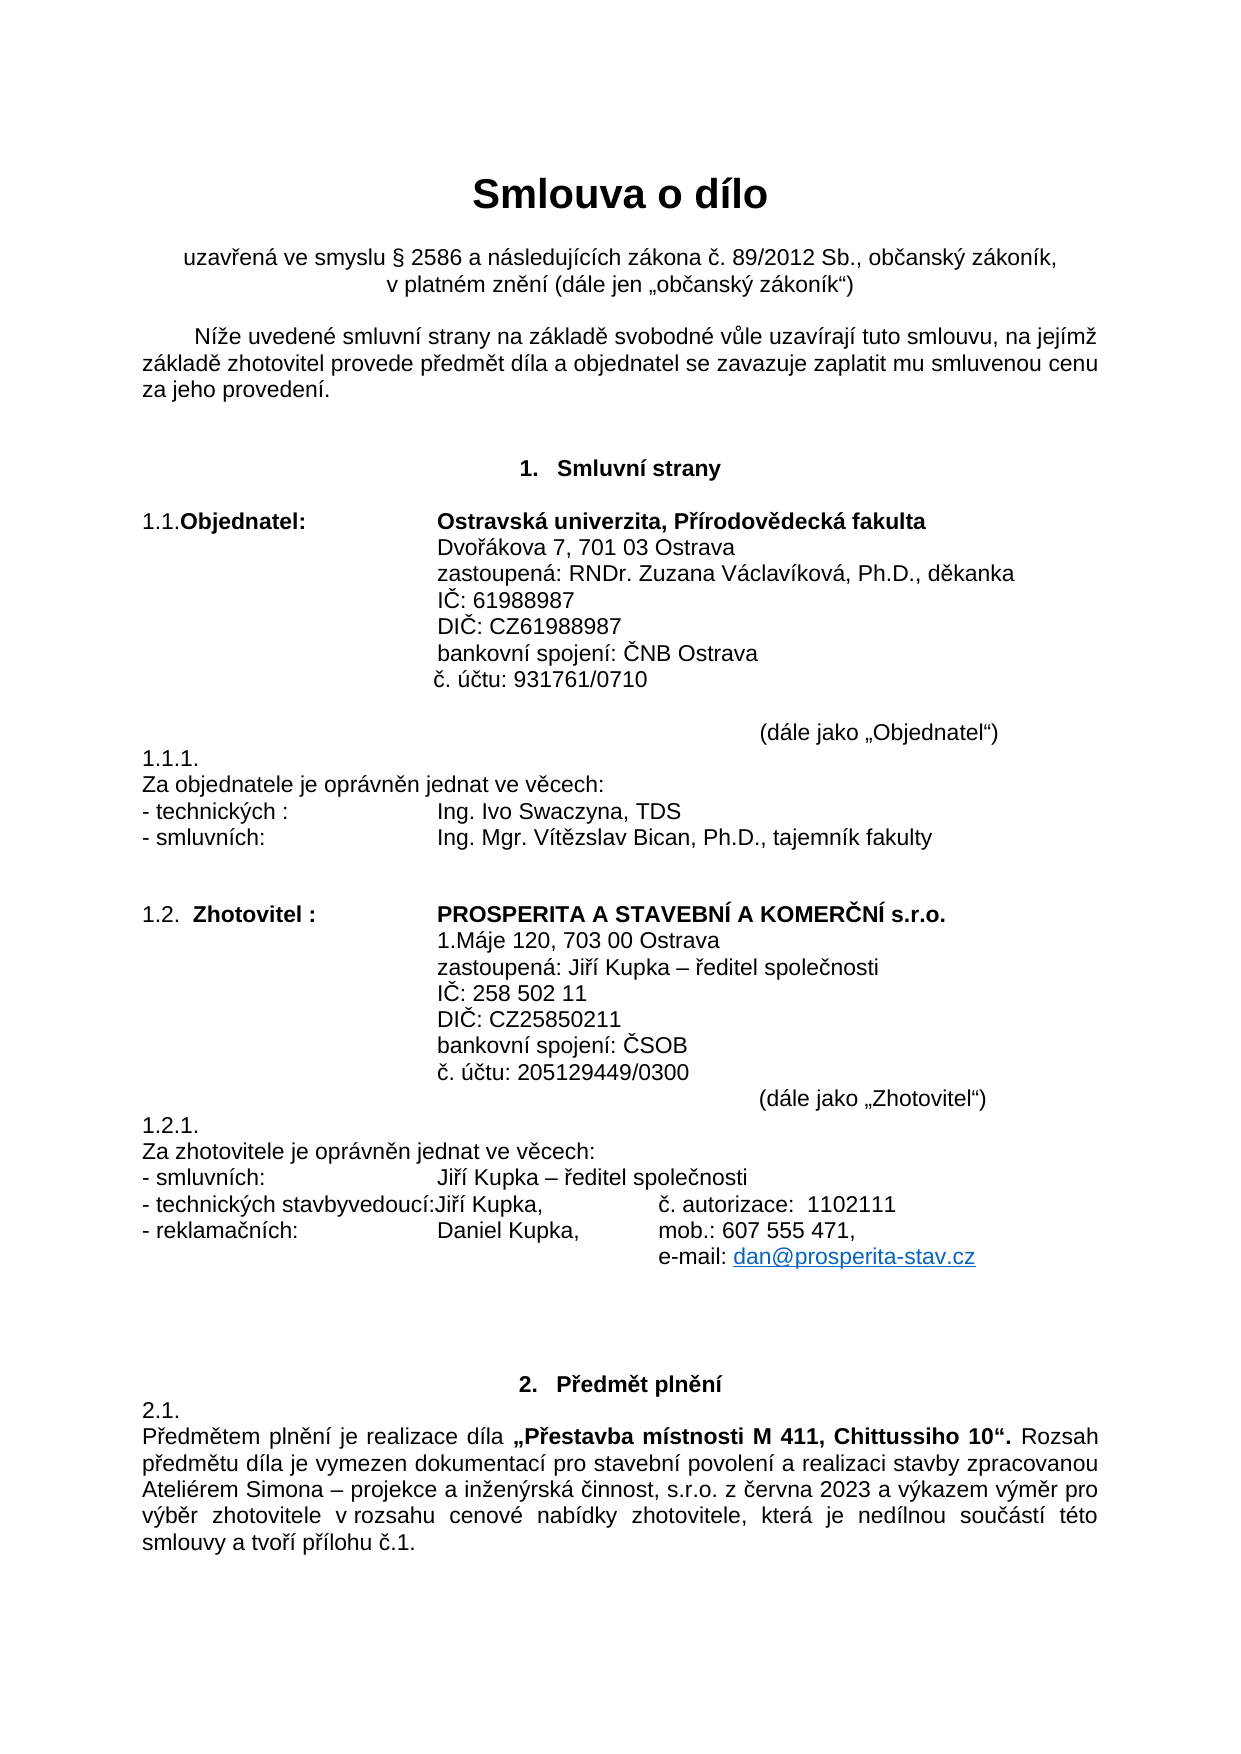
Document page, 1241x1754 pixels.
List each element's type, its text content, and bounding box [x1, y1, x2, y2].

text bankovní spojení: ČSOB [142, 1032, 1098, 1059]
text Níže uvedené smluvní strany na základě svobodné vůle uzavírají tuto smlouvu, na jejímž základě zhotovitel provede předmět díla a objednatel se zavazuje zaplatit mu smluvenou cenu za jeho provedení. [142, 323, 1098, 402]
text Dvořákova 7, 701 03 Ostrava [142, 534, 1098, 560]
text IČ: 258 502 11 [142, 980, 1098, 1006]
text uzavřená ve smyslu § 2586 a následujících zákona č. 89/2012 Sb., občanský zákoník, v platném znění (dále jen „občanský zákoník“) [142, 244, 1098, 297]
text (dále jako „Objednatel“) [467, 718, 1098, 745]
text Za objednatele je oprávněn jednat ve věcech: [142, 771, 1098, 798]
list Smluvní strany [142, 455, 1098, 481]
text 1.2.1. [142, 1112, 1098, 1138]
text (dále jako „Zhotovitel“) [555, 1085, 1098, 1112]
text zastoupená: Jiří Kupka – ředitel společnosti [437, 953, 1098, 980]
text 1.1.Objednatel: Ostravská univerzita, Přírodovědecká fakulta [142, 508, 1098, 534]
text - smluvních: Jiří Kupka – ředitel společnosti [142, 1164, 1098, 1191]
text zastoupená: RNDr. Zuzana Václavíková, Ph.D., děkanka [142, 560, 1098, 587]
text 1.1.1. [142, 745, 1098, 771]
subtitle Smlouva o dílo [142, 170, 1098, 218]
list Předmět plnění [142, 1371, 1098, 1397]
text Předmětem plnění je realizace díla „Přestavba místnosti M 411, Chittussiho 10“. Rozsah předmětu díla je vymezen dokumentací pro stavební povolení a realizaci stavby zpracovanou Ateliérem Simona – projekce a inženýrská činnost, s.r.o. z června 2023 a výkazem výměr pro výběr zhotovitele v rozsahu cenové nabídky zhotovitele, která je nedílnou součástí této smlouvy a tvoří přílohu č.1. [142, 1423, 1098, 1555]
text 2.1. [142, 1397, 1098, 1423]
text - smluvních: Ing. Mgr. Vítězslav Bican, Ph.D., tajemník fakulty [142, 824, 1098, 850]
subtitle DIČ: CZ25850211 [142, 1006, 1098, 1032]
text - technických stavbyvedoucí:Jiří Kupka, č. autorizace: 1102111 [142, 1191, 1098, 1217]
text 1.2. Zhotovitel : PROSPERITA A STAVEBNÍ A KOMERČNÍ s.r.o. 1.Máje 120, 703 00 Ostrava [142, 901, 1098, 953]
text bankovní spojení: ČNB Ostrava [142, 639, 1098, 666]
text DIČ: CZ61988987 [142, 613, 1098, 639]
text IČ: 61988987 [142, 587, 1098, 613]
text - reklamačních: Daniel Kupka, mob.: 607 555 471, e-mail: dan@prosperita-stav.cz [142, 1217, 1098, 1270]
text č. účtu: 205129449/0300 [142, 1059, 1098, 1085]
text Za zhotovitele je oprávněn jednat ve věcech: [142, 1138, 1098, 1164]
text č. účtu: 931761/0710 [142, 666, 1098, 692]
text - technických : Ing. Ivo Swaczyna, TDS [142, 798, 1098, 824]
